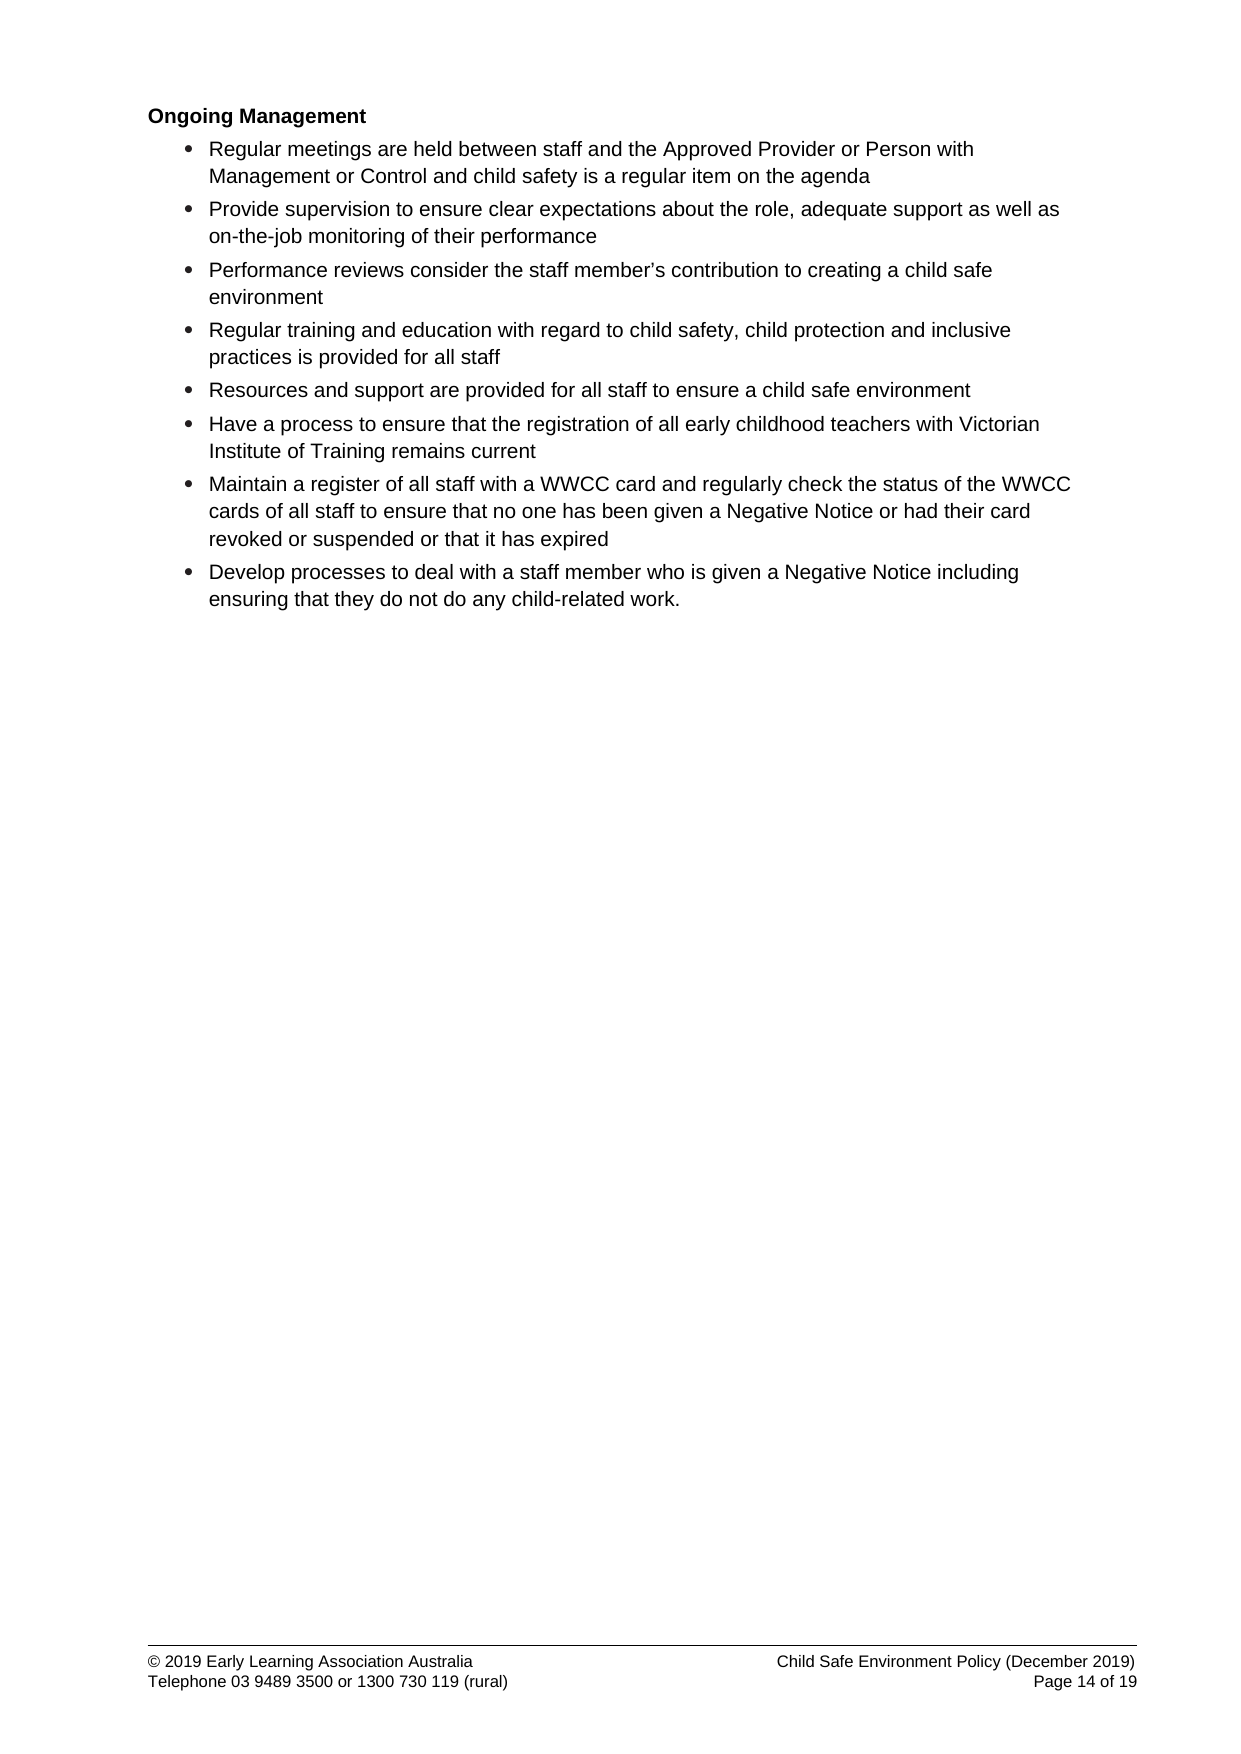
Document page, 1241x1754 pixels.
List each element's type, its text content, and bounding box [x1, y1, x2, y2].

text Resources and support are provided for all staff to ensure a child safe environment [185, 375, 1092, 402]
subtitle Ongoing Management [148, 103, 1092, 127]
text Regular training and education with regard to child safety, child protection and inclusive practices is provided for all staff [185, 315, 1092, 369]
text Have a process to ensure that the registration of all early childhood teachers with Victorian Institute of Training remains current [185, 409, 1092, 463]
text Provide supervision to ensure clear expectations about the role, adequate support as well as on-the-job monitoring of their performance [185, 194, 1092, 248]
text Maintain a register of all staff with a WWCC card and regularly check the status of the WWCC cards of all staff to ensure that no one has been given a Negative Notice or had their card revoked or suspended or that it has expired [185, 469, 1092, 550]
text Performance reviews consider the staff member’s contribution to creating a child safe environment [185, 254, 1092, 309]
text Develop processes to deal with a staff member who is given a Negative Notice including ensuring that they do not do any child-related work. [185, 557, 1092, 611]
text Regular meetings are held between staff and the Approved Provider or Person with Management or Control and child safety is a regular item on the agenda [185, 134, 1092, 188]
